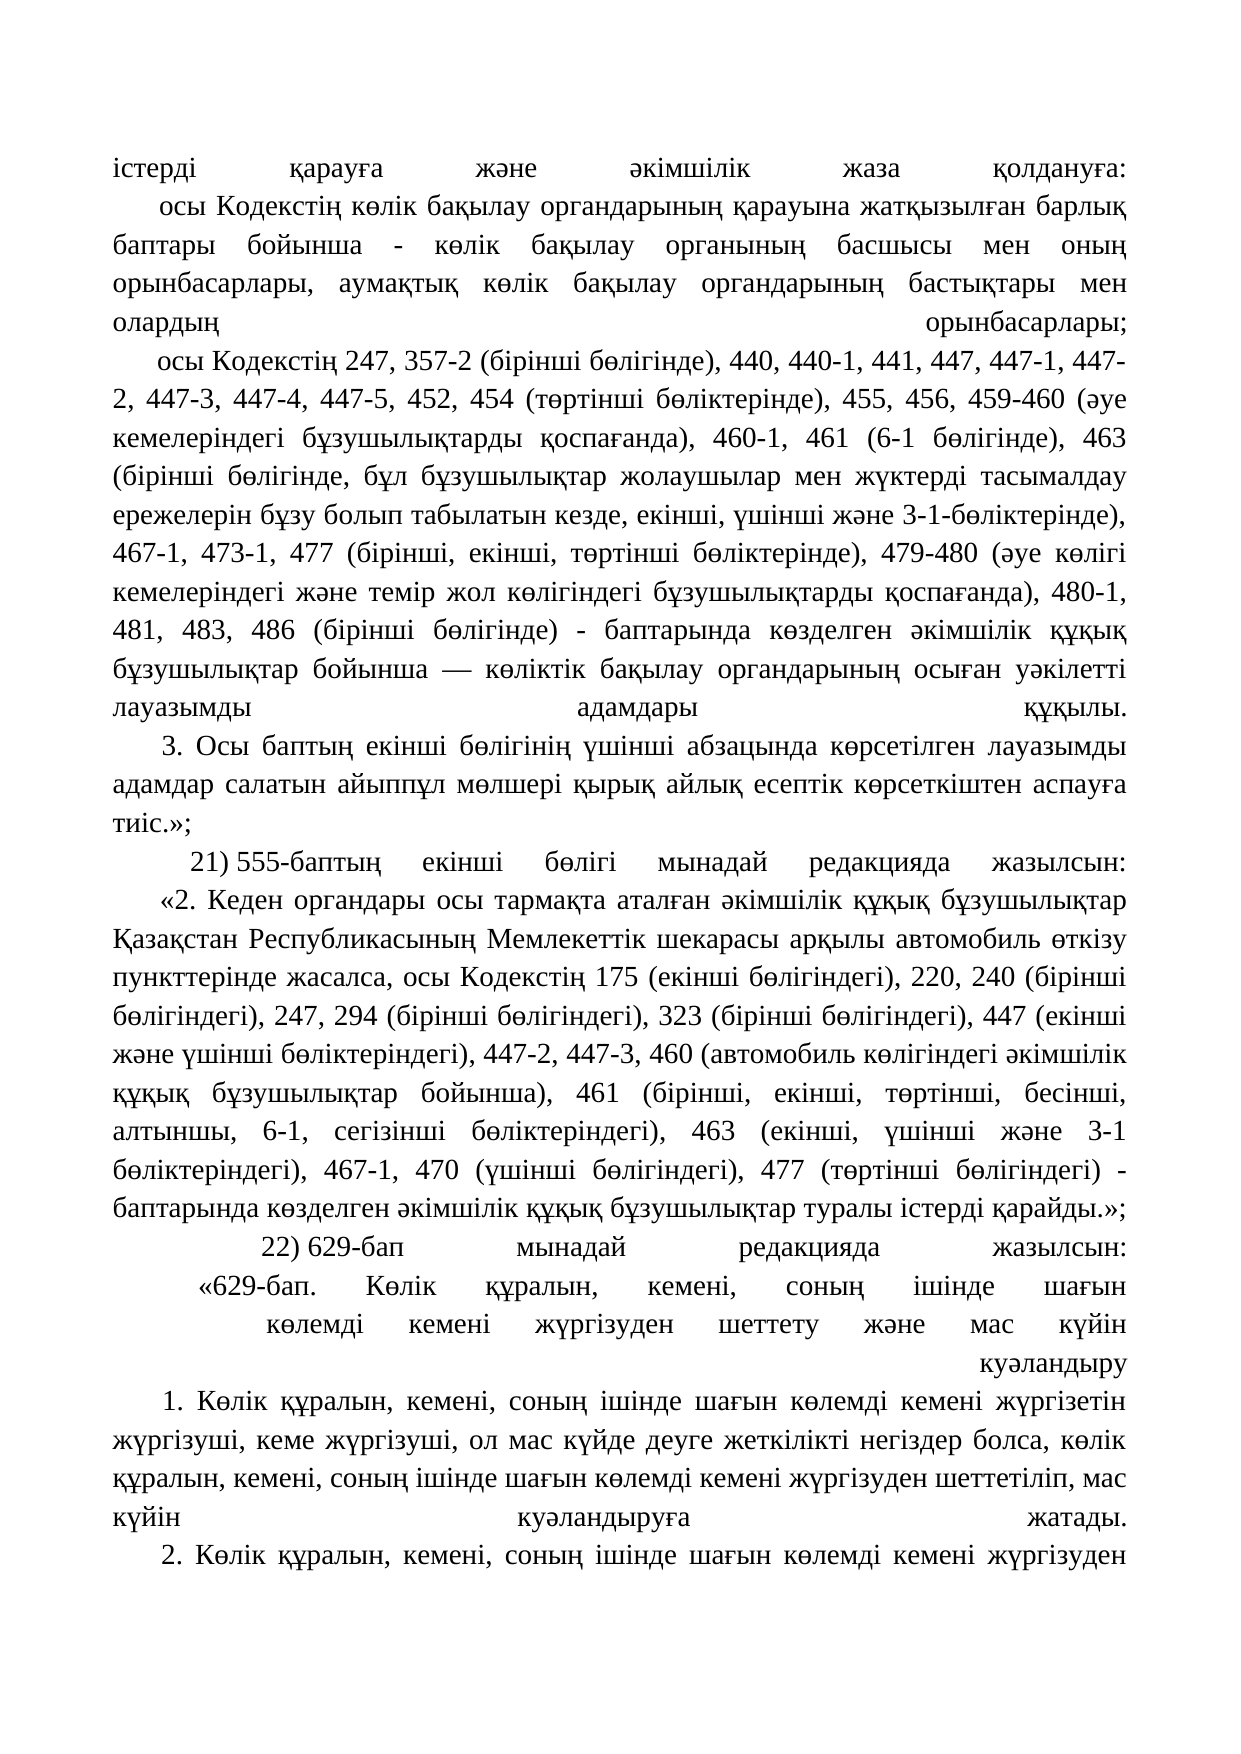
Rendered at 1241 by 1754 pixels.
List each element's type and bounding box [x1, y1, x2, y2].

text [112, 150, 1128, 1571]
